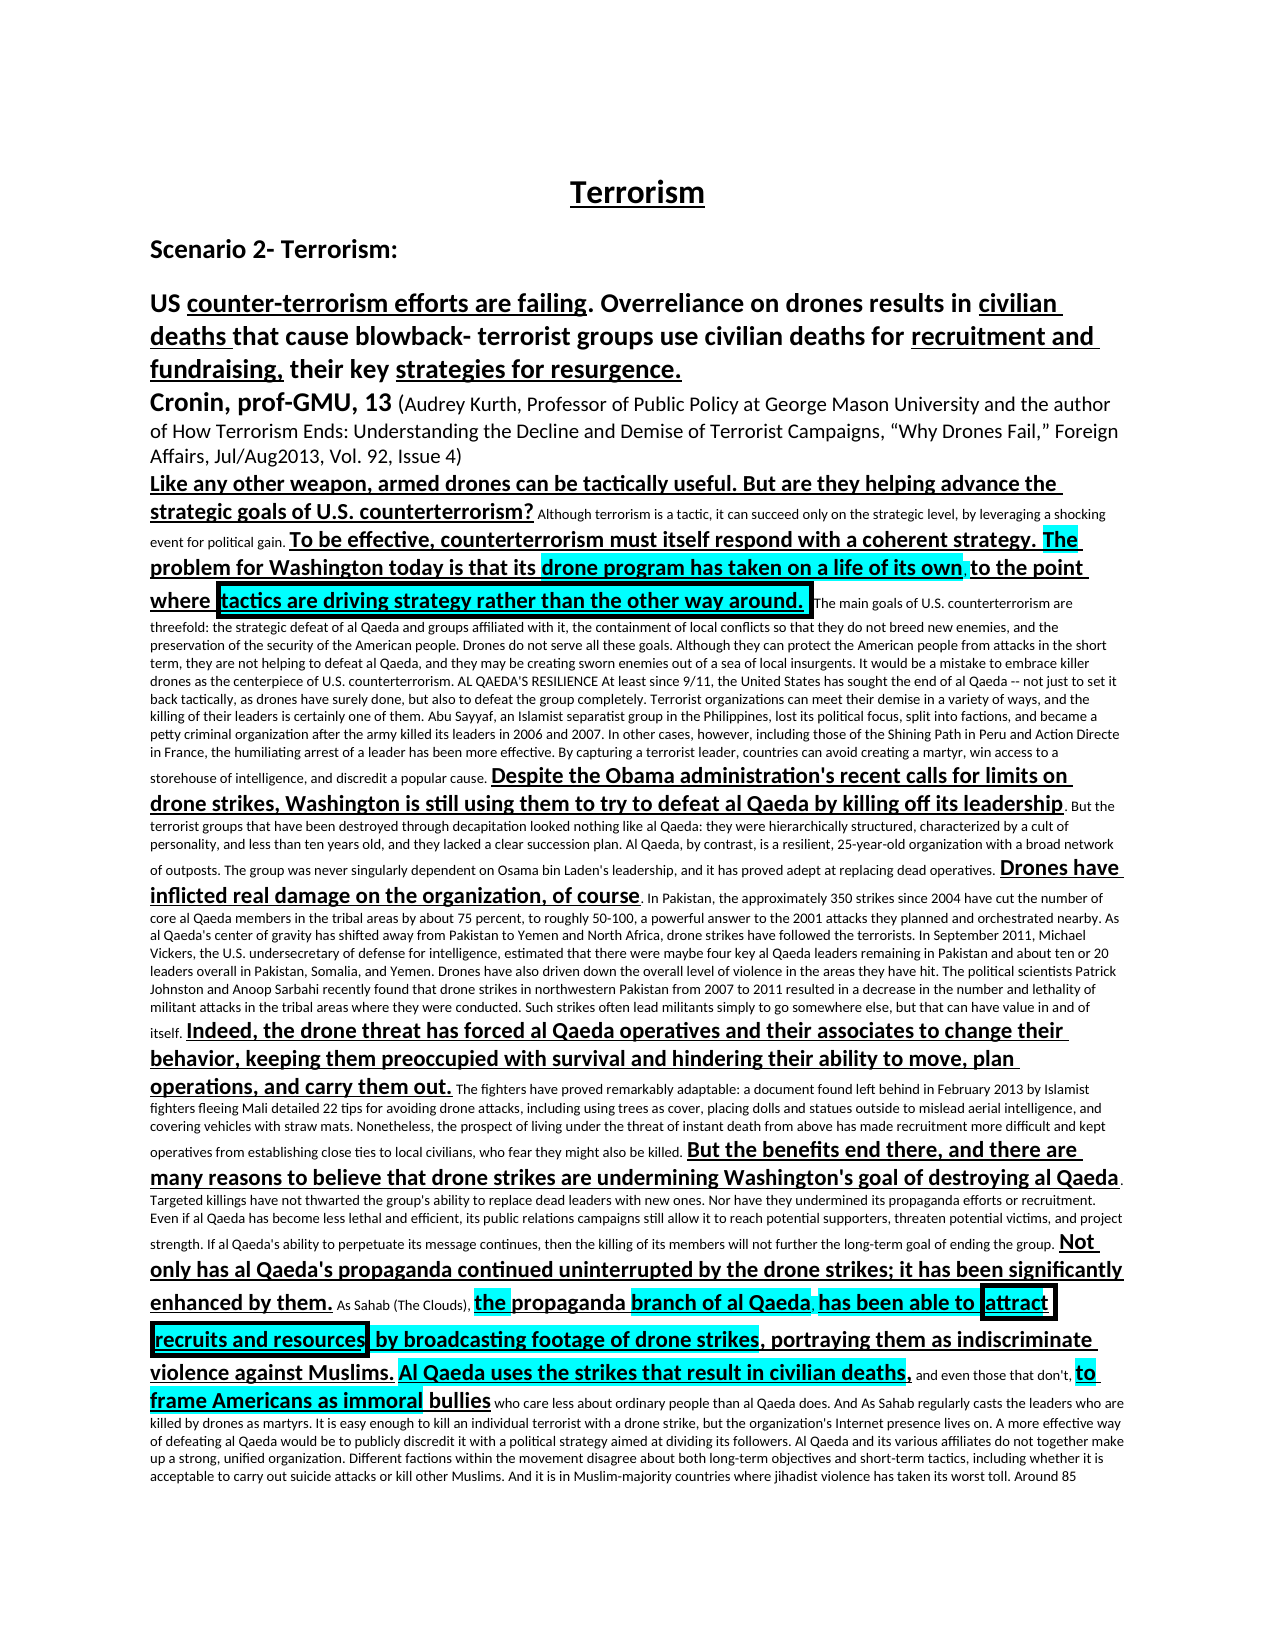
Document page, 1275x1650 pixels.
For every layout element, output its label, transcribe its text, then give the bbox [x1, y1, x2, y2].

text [150, 469, 1125, 1485]
subtitle US counter-terrorism efforts are failing. Overreliance on drones results in civilian deaths that cause blowback- terrorist groups use civilian deaths for recruitment and fundraising, their key strategies for resurgence. [150, 286, 1125, 385]
subtitle Scenario 2- Terrorism: [150, 232, 1125, 265]
subtitle Terrorism [150, 171, 1125, 212]
text Cronin, prof-GMU, 13 (Audrey Kurth, Professor of Public Policy at George Mason University and the author of How Terrorism Ends: Understanding the Decline and Demise of Terrorist Campaigns, “Why Drones Fail,” Foreign Affairs, Jul/Aug2013, Vol. 92, Issue 4) [150, 385, 1125, 469]
